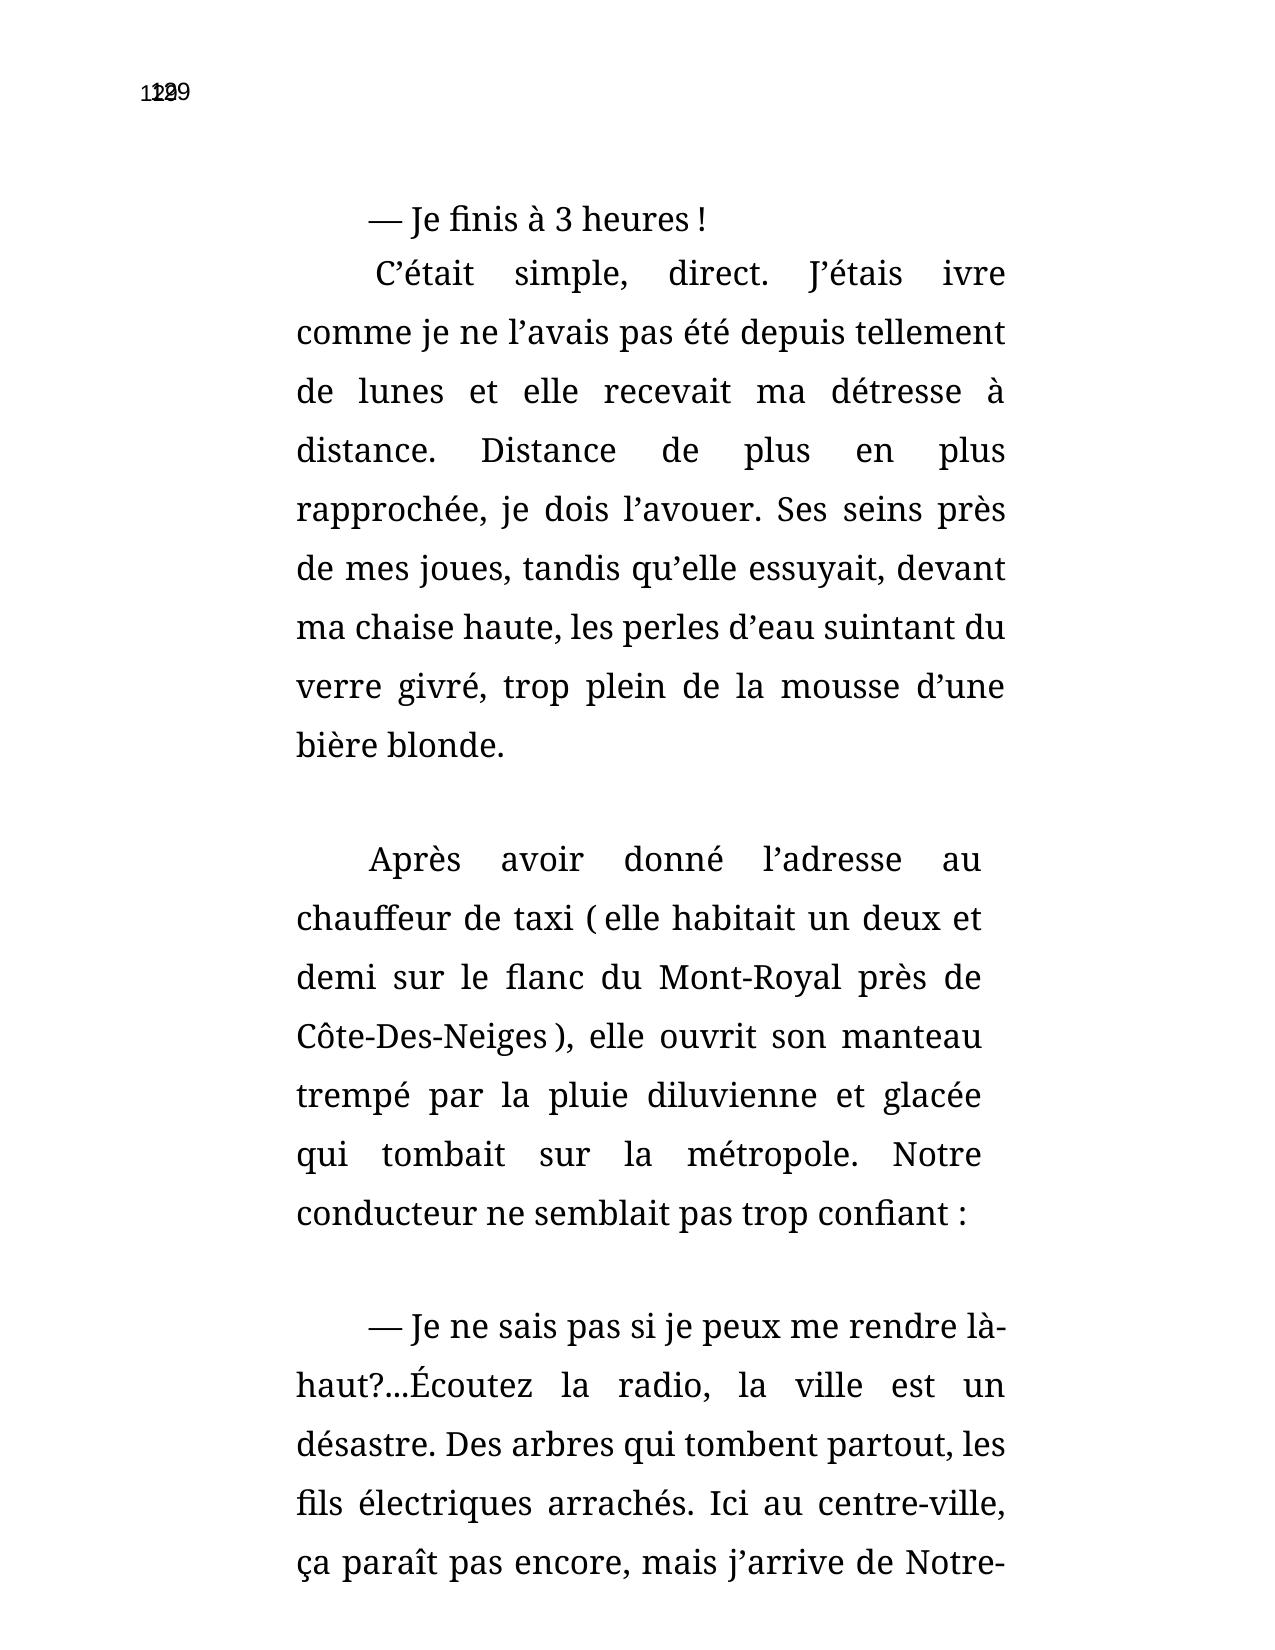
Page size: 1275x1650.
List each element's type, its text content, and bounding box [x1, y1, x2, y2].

text Après avoir donné l’adresse au chauffeur de taxi ( elle habitait un deux et demi sur le flanc du Mont-Royal près de Côte-Des-Neiges ), elle ouvrit son manteau trempé par la pluie diluvienne et glacée qui tombait sur la métropole. Notre conducteur ne semblait pas trop confiant : [296, 836, 982, 1235]
text — Je finis à 3 heures ! [369, 196, 1135, 241]
text C’était simple, direct. J’étais ivre comme je ne l’avais pas été depuis tellement de lunes et elle recevait ma détresse à distance. Distance de plus en plus rapprochée, je dois l’avouer. Ses seins près de mes joues, tandis qu’elle essuyait, devant ma chaise haute, les perles d’eau suintant du verre givré, trop plein de la mousse d’une bière blonde. [296, 250, 1006, 767]
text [296, 1303, 1006, 1584]
